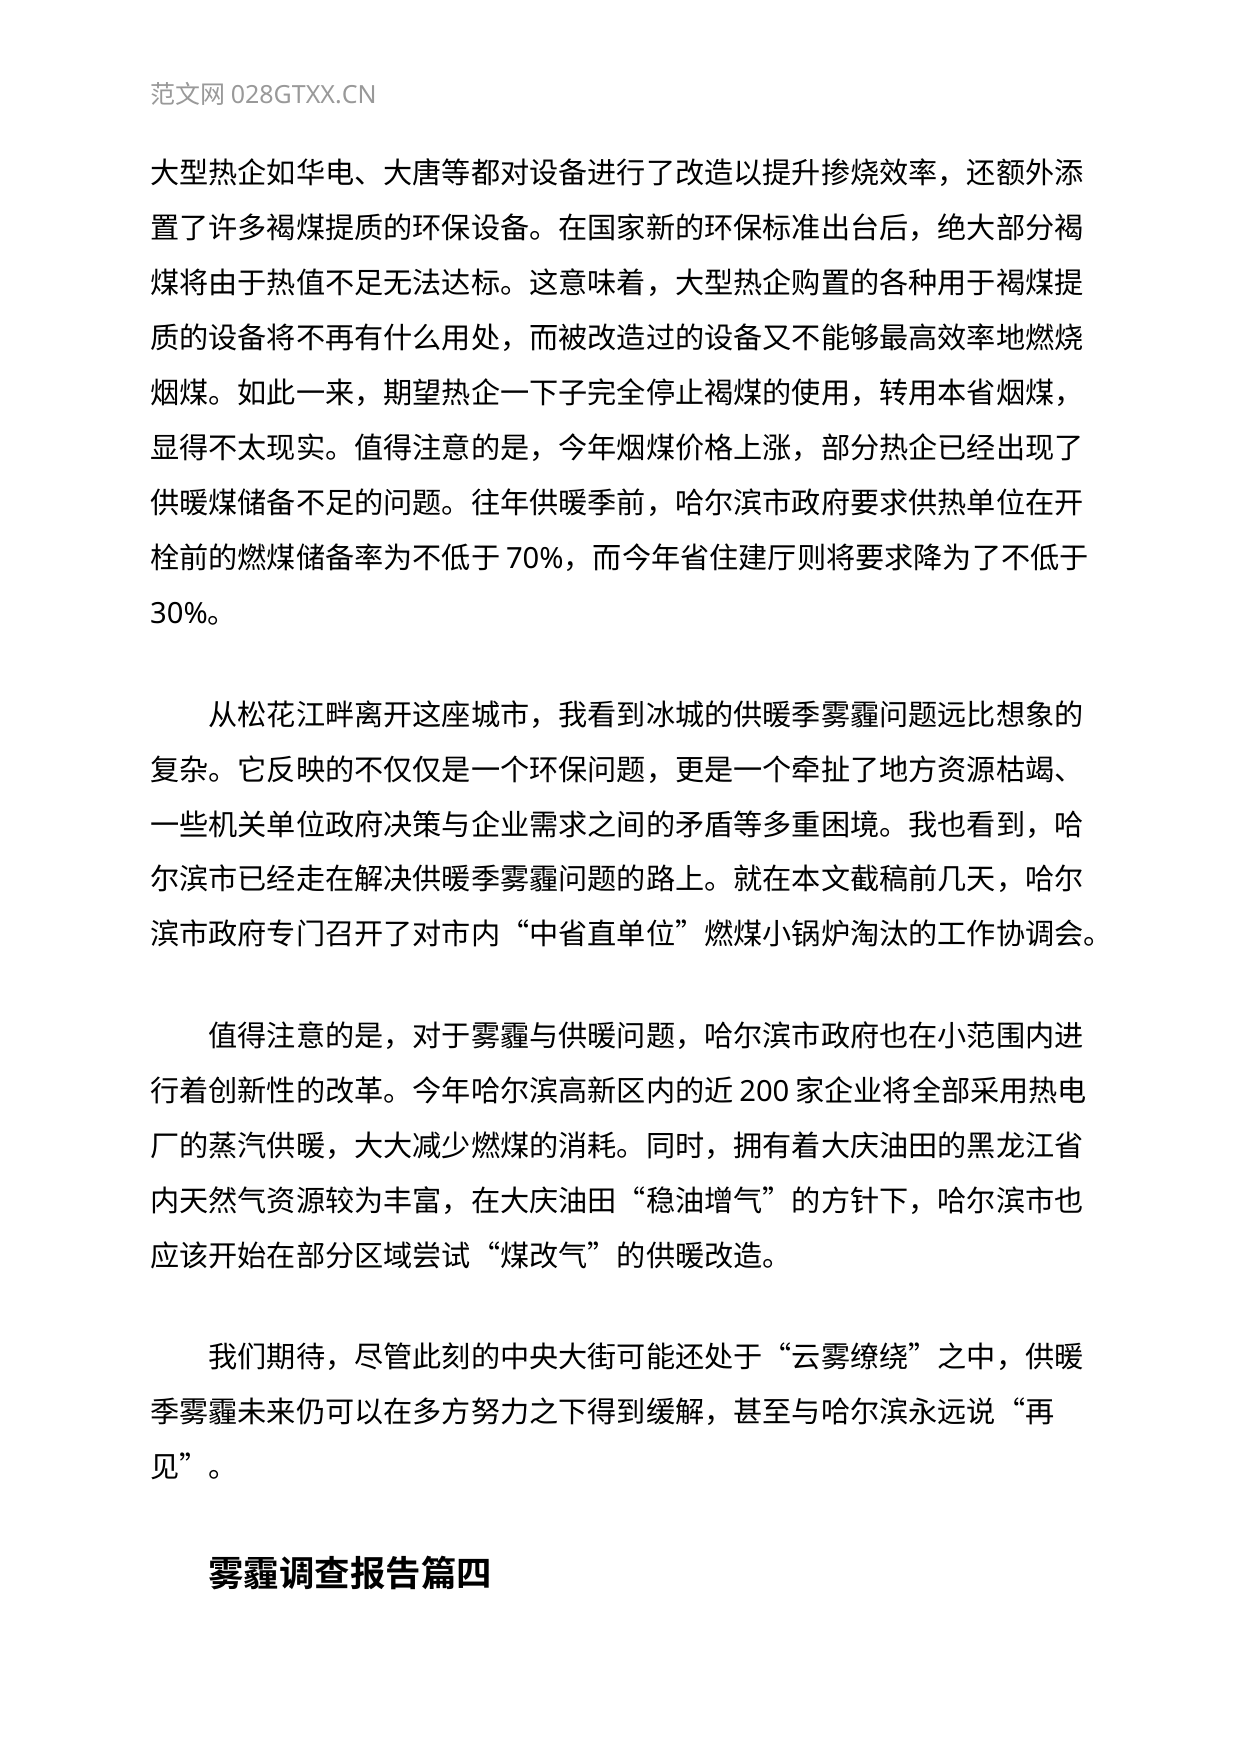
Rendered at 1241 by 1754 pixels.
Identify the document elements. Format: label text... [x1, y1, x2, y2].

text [150, 150, 1090, 632]
text 雾霾调查报告篇四 [150, 1546, 1090, 1597]
text 值得注意的是，对于雾霾与供暖问题，哈尔滨市政府也在小范围内进行着创新性的改革。今年哈尔滨高新区内的近200家企业将全部采用热电厂的蒸汽供暖，大大减少燃煤的消耗。同时，拥有着大庆油田的黑龙江省内天然气资源较为丰富，在大庆油田“稳油增气”的方针下，哈尔滨市也应该开始在部分区域尝试“煤改气”的供暖改造。 [150, 1013, 1090, 1274]
text 我们期待，尽管此刻的中央大街可能还处于“云雾缭绕”之中，供暖季雾霾未来仍可以在多方努力之下得到缓解，甚至与哈尔滨永远说“再见”。 [150, 1334, 1090, 1486]
text 从松花江畔离开这座城市，我看到冰城的供暖季雾霾问题远比想象的复杂。它反映的不仅仅是一个环保问题，更是一个牵扯了地方资源枯竭、一些机关单位政府决策与企业需求之间的矛盾等多重困境。我也看到，哈尔滨市已经走在解决供暖季雾霾问题的路上。就在本文截稿前几天，哈尔滨市政府专门召开了对市内“中省直单位”燃煤小锅炉淘汰的工作协调会。 [150, 691, 1090, 953]
